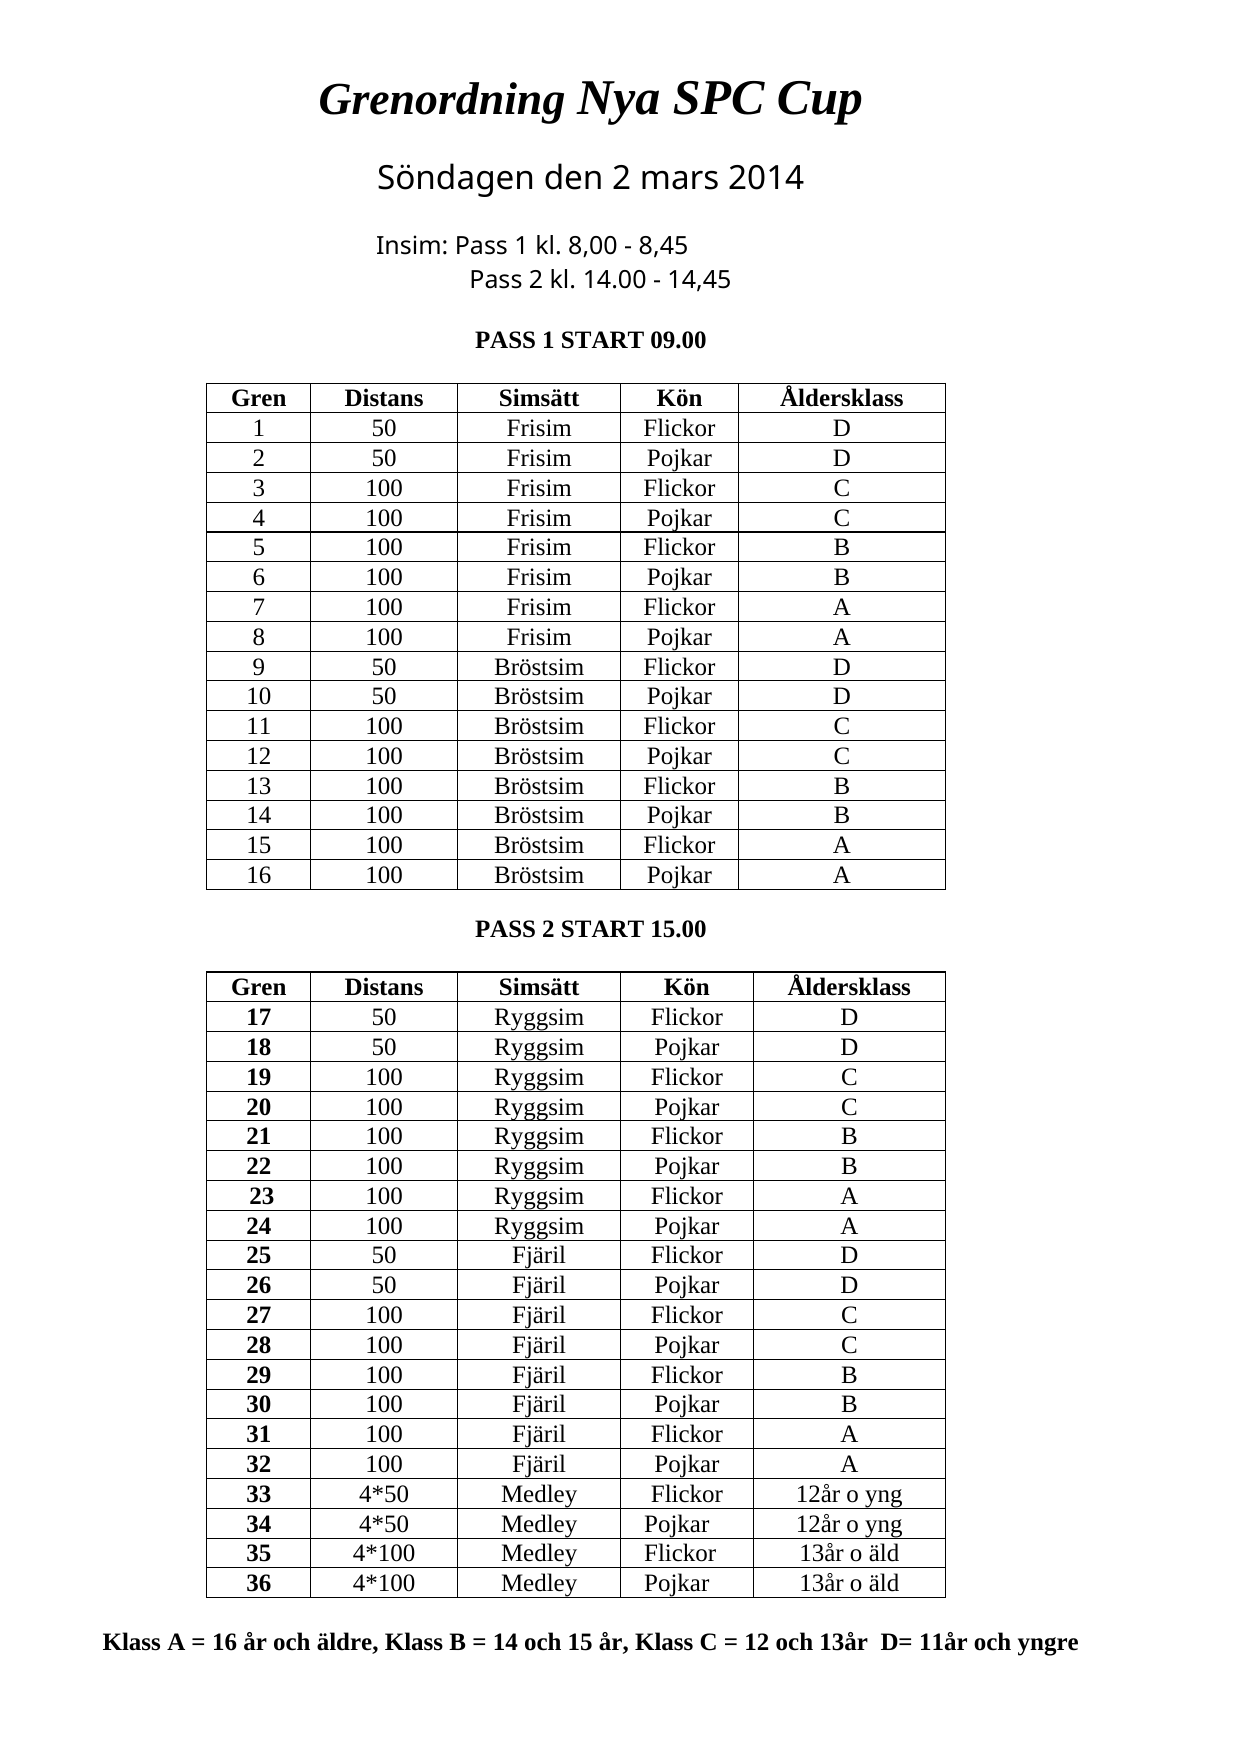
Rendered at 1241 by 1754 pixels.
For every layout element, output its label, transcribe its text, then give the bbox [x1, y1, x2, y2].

table_cell Flickor [621, 1121, 753, 1150]
table_cell Frisim [458, 622, 620, 651]
table_cell Ryggsim [458, 1151, 620, 1180]
table_cell Medley [458, 1479, 620, 1508]
table_cell B [754, 1151, 945, 1180]
table_cell C [739, 741, 945, 770]
table_cell Fjäril [458, 1360, 620, 1388]
table_cell A [739, 592, 945, 621]
table_cell C [754, 1300, 945, 1329]
table_cell Bröstsim [458, 741, 620, 770]
table_cell Bröstsim [458, 860, 620, 889]
table_header Kön [621, 973, 753, 1001]
table_cell Bröstsim [458, 830, 620, 859]
table_cell Bröstsim [458, 652, 620, 680]
table_cell Fjäril [458, 1241, 620, 1269]
table_cell A [754, 1449, 945, 1478]
table_header Simsätt [458, 973, 620, 1001]
table_cell 50 [311, 413, 457, 442]
table_cell Flickor [621, 652, 738, 680]
table_cell Flickor [621, 1181, 753, 1210]
table_cell Ryggsim [458, 1211, 620, 1239]
table_cell Bröstsim [458, 771, 620, 799]
table_cell 6 [207, 562, 310, 591]
table_cell 28 [207, 1330, 310, 1359]
table_header Distans [311, 384, 457, 412]
table_cell 4*100 [311, 1539, 457, 1567]
table_cell C [739, 473, 945, 502]
table_cell Flickor [621, 413, 738, 442]
text PASS 2 START 15.00 [89, 914, 1093, 943]
table_cell Flickor [621, 592, 738, 621]
table_cell 13år o äld [754, 1539, 945, 1567]
table_cell 100 [311, 741, 457, 770]
text Grenordning Nya SPC Cup [89, 68, 1093, 125]
table_cell Frisim [458, 503, 620, 531]
table_cell Pojkar [621, 1032, 753, 1061]
table_cell 5 [207, 533, 310, 561]
table_cell Pojkar [621, 1330, 753, 1359]
table_cell 100 [311, 1300, 457, 1329]
table_cell Ryggsim [458, 1002, 620, 1031]
table_header Distans [311, 973, 457, 1001]
table_cell Fjäril [458, 1330, 620, 1359]
table_cell 26 [207, 1270, 310, 1299]
text PASS 1 START 09.00 [89, 325, 1093, 354]
table_cell 100 [311, 1181, 457, 1210]
table_cell C [754, 1092, 945, 1120]
table_cell D [739, 652, 945, 680]
table_cell 25 [207, 1241, 310, 1269]
table_cell 32 [207, 1449, 310, 1478]
table_header Simsätt [458, 384, 620, 412]
table_cell 100 [311, 860, 457, 889]
table_cell 22 [207, 1151, 310, 1180]
table_cell 2 [207, 443, 310, 472]
table_cell 35 [207, 1539, 310, 1567]
table_cell Frisim [458, 443, 620, 472]
table_cell Pojkar [621, 1211, 753, 1239]
table_cell Medley [458, 1568, 620, 1597]
table_cell Ryggsim [458, 1121, 620, 1150]
table_cell 100 [311, 1419, 457, 1448]
table_cell 50 [311, 681, 457, 710]
table_cell Frisim [458, 562, 620, 591]
table_cell Frisim [458, 413, 620, 442]
table_cell 50 [311, 1270, 457, 1299]
table_cell Pojkar [621, 681, 738, 710]
table_cell 100 [311, 562, 457, 591]
table_cell A [739, 622, 945, 651]
table_cell Pojkar [621, 1568, 753, 1597]
table_cell A [754, 1419, 945, 1448]
table_cell A [754, 1181, 945, 1210]
table_cell 10 [207, 681, 310, 710]
table_cell Ryggsim [458, 1062, 620, 1091]
table_cell Pojkar [621, 443, 738, 472]
table_header Kön [621, 384, 738, 412]
table_cell Pojkar [621, 741, 738, 770]
table_cell Flickor [621, 533, 738, 561]
table_cell Ryggsim [458, 1092, 620, 1120]
table_cell Ryggsim [458, 1181, 620, 1210]
table_cell 100 [311, 1390, 457, 1418]
table_cell Fjäril [458, 1390, 620, 1418]
table_cell Pojkar [621, 503, 738, 531]
table_cell 29 [207, 1360, 310, 1388]
table_cell 13 [207, 771, 310, 799]
table_cell 100 [311, 1151, 457, 1180]
table_cell A [739, 860, 945, 889]
text Klass A = 16 år och äldre, Klass B = 14 och 15 år, Klass C = 12 och 13år D= 11år och yngre [89, 1627, 1093, 1656]
table_cell Pojkar [621, 801, 738, 829]
table_cell Pojkar [621, 860, 738, 889]
table_cell Flickor [621, 771, 738, 799]
table_cell 100 [311, 1062, 457, 1091]
table_cell 14 [207, 801, 310, 829]
table_cell Pojkar [621, 1390, 753, 1418]
table_cell C [754, 1062, 945, 1091]
table_cell 4 [207, 503, 310, 531]
table_cell Pojkar [621, 622, 738, 651]
table_cell Fjäril [458, 1300, 620, 1329]
table_cell Frisim [458, 592, 620, 621]
table_cell Medley [458, 1509, 620, 1537]
table_cell 50 [311, 1241, 457, 1269]
table_cell 9 [207, 652, 310, 680]
table_cell 100 [311, 592, 457, 621]
table_cell 36 [207, 1568, 310, 1597]
table_cell 8 [207, 622, 310, 651]
table_cell Flickor [621, 1360, 753, 1388]
table_cell D [754, 1002, 945, 1031]
table_cell 100 [311, 1449, 457, 1478]
text Insim: Pass 1 kl. 8,00 - 8,45 [89, 228, 1093, 262]
table_cell 3 [207, 473, 310, 502]
table_cell 100 [311, 1360, 457, 1388]
table_cell 100 [311, 711, 457, 740]
table_cell Flickor [621, 1419, 753, 1448]
table_header Gren [207, 384, 310, 412]
table_cell D [754, 1270, 945, 1299]
table_cell Flickor [621, 1002, 753, 1031]
table_cell D [739, 443, 945, 472]
table_cell 18 [207, 1032, 310, 1061]
table_cell B [754, 1121, 945, 1150]
table_header Åldersklass [754, 973, 945, 1001]
table_cell 23 [207, 1181, 310, 1210]
table_cell 30 [207, 1390, 310, 1418]
table_cell B [739, 562, 945, 591]
table_cell 4*50 [311, 1479, 457, 1508]
table_header Gren [207, 973, 310, 1001]
table_cell D [739, 413, 945, 442]
table_cell 100 [311, 622, 457, 651]
table_cell A [739, 830, 945, 859]
table_cell 12år o yng [754, 1509, 945, 1537]
table_cell Pojkar [621, 1449, 753, 1478]
table_cell 15 [207, 830, 310, 859]
table_cell 50 [311, 443, 457, 472]
table_cell Bröstsim [458, 711, 620, 740]
table_cell D [754, 1241, 945, 1269]
table_cell B [739, 771, 945, 799]
table_cell 50 [311, 652, 457, 680]
table_cell 19 [207, 1062, 310, 1091]
table_cell B [739, 801, 945, 829]
table_cell 100 [311, 771, 457, 799]
table_cell D [739, 681, 945, 710]
table_cell Ryggsim [458, 1032, 620, 1061]
table_cell A [754, 1211, 945, 1239]
table_cell 34 [207, 1509, 310, 1537]
table_cell 4*50 [311, 1509, 457, 1537]
table_cell B [739, 533, 945, 561]
table_cell 1 [207, 413, 310, 442]
table_cell 20 [207, 1092, 310, 1120]
table_cell Pojkar [621, 1151, 753, 1180]
table_cell Pojkar [621, 1092, 753, 1120]
table_cell 100 [311, 1211, 457, 1239]
table_cell 31 [207, 1419, 310, 1448]
table_cell 100 [311, 473, 457, 502]
table_cell 100 [311, 1121, 457, 1150]
text Pass 2 kl. 14.00 - 14,45 [89, 262, 1093, 296]
table_cell Fjäril [458, 1419, 620, 1448]
table_cell Flickor [621, 1062, 753, 1091]
table_cell 4*100 [311, 1568, 457, 1597]
table_cell Fjäril [458, 1449, 620, 1478]
table_cell 100 [311, 1330, 457, 1359]
table_cell 16 [207, 860, 310, 889]
table_cell C [739, 503, 945, 531]
table_cell 13år o äld [754, 1568, 945, 1597]
table_cell Frisim [458, 473, 620, 502]
table_cell Pojkar [621, 1270, 753, 1299]
table_cell 50 [311, 1002, 457, 1031]
table_cell 100 [311, 503, 457, 531]
table_cell 17 [207, 1002, 310, 1031]
table_cell Pojkar [621, 562, 738, 591]
text Söndagen den 2 mars 2014 [89, 154, 1093, 199]
table_cell B [754, 1360, 945, 1388]
table_cell Bröstsim [458, 681, 620, 710]
table_cell 12år o yng [754, 1479, 945, 1508]
table_cell 33 [207, 1479, 310, 1508]
table_cell Fjäril [458, 1270, 620, 1299]
table_cell Flickor [621, 830, 738, 859]
table_cell Flickor [621, 1241, 753, 1269]
table_cell 27 [207, 1300, 310, 1329]
table_cell 21 [207, 1121, 310, 1150]
table_cell Flickor [621, 1300, 753, 1329]
table_cell 100 [311, 533, 457, 561]
table_cell 12 [207, 741, 310, 770]
table_cell 11 [207, 711, 310, 740]
table_cell Flickor [621, 1539, 753, 1567]
table_cell C [754, 1330, 945, 1359]
table_cell 100 [311, 1092, 457, 1120]
table_cell Flickor [621, 1479, 753, 1508]
table_cell 24 [207, 1211, 310, 1239]
table_cell Flickor [621, 473, 738, 502]
table_cell B [754, 1390, 945, 1418]
table_cell Flickor [621, 711, 738, 740]
table_cell Frisim [458, 533, 620, 561]
table_cell Pojkar [621, 1509, 753, 1537]
table_cell 50 [311, 1032, 457, 1061]
table_cell Bröstsim [458, 801, 620, 829]
table_cell 100 [311, 830, 457, 859]
table_header Åldersklass [739, 384, 945, 412]
table_cell D [754, 1032, 945, 1061]
table_cell 7 [207, 592, 310, 621]
table_cell 100 [311, 801, 457, 829]
table_cell Medley [458, 1539, 620, 1567]
table_cell C [739, 711, 945, 740]
